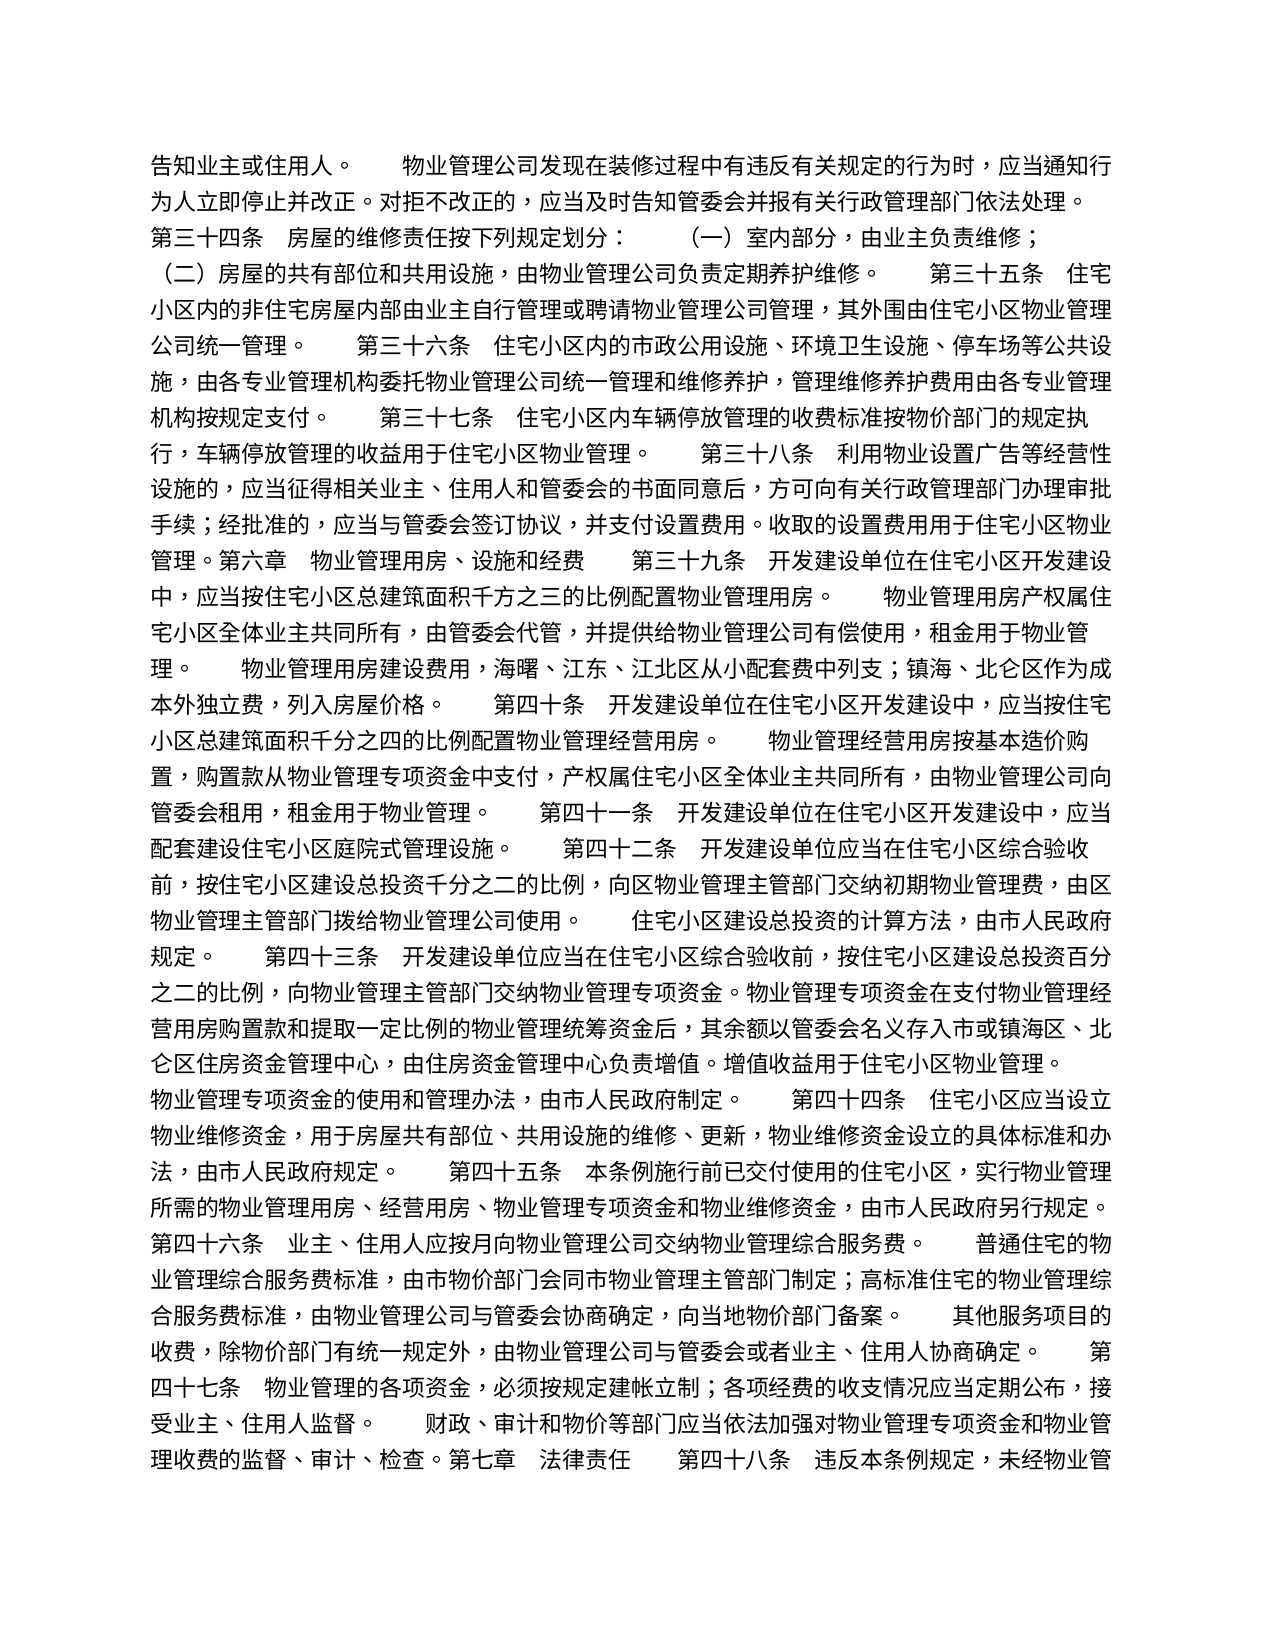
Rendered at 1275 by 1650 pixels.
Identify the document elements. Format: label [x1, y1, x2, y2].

text [150, 150, 1125, 1475]
